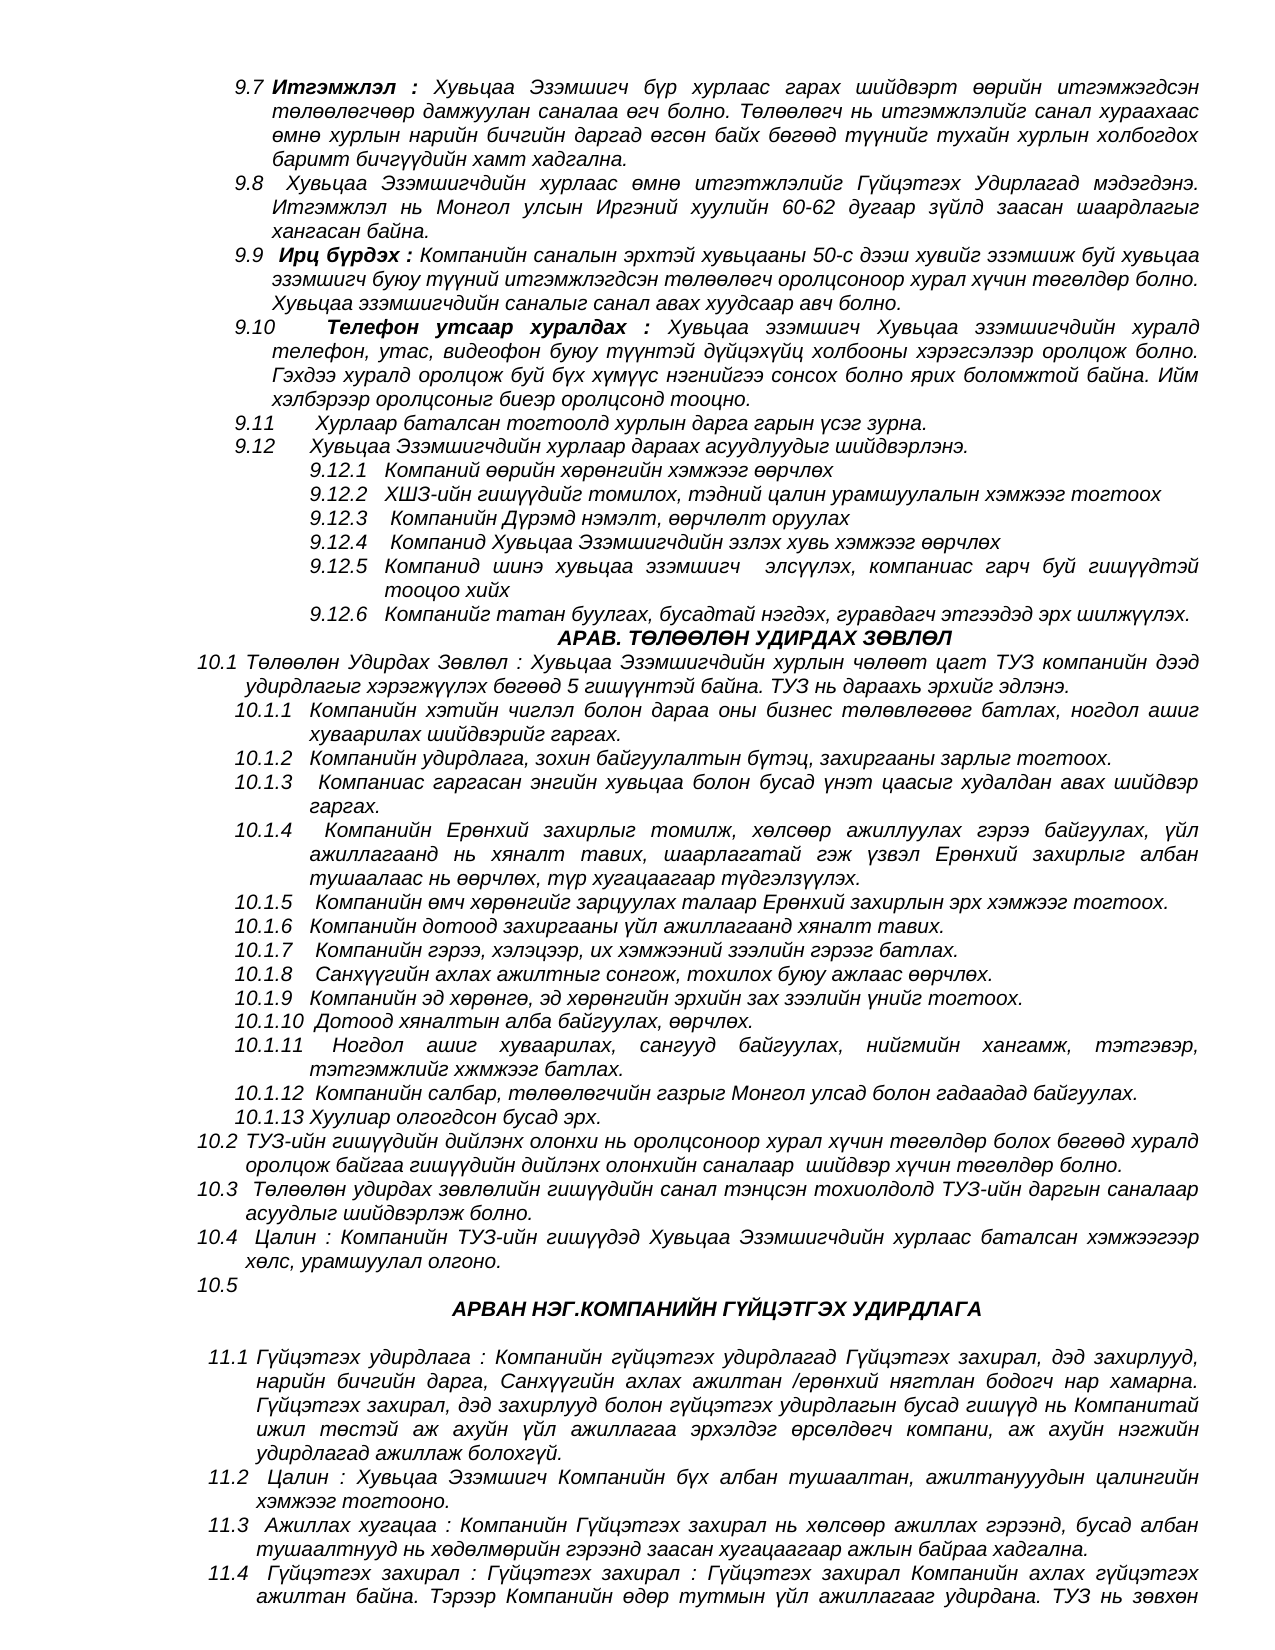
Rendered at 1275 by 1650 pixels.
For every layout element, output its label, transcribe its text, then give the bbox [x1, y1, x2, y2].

list Цалин : Компанийн ТУЗ-ийн гишүүдэд Хувьцаа Эзэмшигчдийн хурлаас баталсан хэмжээгээр хөлс, урамшуулал олгоно. [197, 1225, 1200, 1273]
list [208, 1560, 1200, 1608]
list Төлөөлөн удирдах зөвлөлийн гишүүдийн санал тэнцсэн тохиолдолд ТУЗ-ийн даргын саналаар асуудлыг шийдвэрлэж болно. [197, 1177, 1200, 1225]
list Компанийн Дүрэмд нэмэлт, өөрчлөлт оруулах [309, 506, 1200, 530]
list Ирц бүрдэх : Компанийн саналын эрхтэй хувьцааны 50-с дээш хувийг эзэмшиж буй хувьцаа эзэмшигч буюу түүний итгэмжлэгдсэн төлөөлөгч оролцсоноор хурал хүчин төгөлдөр болно. Хувьцаа эзэмшигчдийн саналыг санал авах хуудсаар авч болно. [234, 243, 1200, 314]
list Цалин : Хувьцаа Эзэмшигч Компанийн бүх албан тушаалтан, ажилтанууудын цалингийн хэмжээг тогтооно. [208, 1464, 1200, 1512]
list Компаний өөрийн хөрөнгийн хэмжээг өөрчлөх [309, 458, 1200, 482]
list Компанид Хувьцаа Эзэмшигчдийн эзлэх хувь хэмжээг өөрчлөх [309, 530, 1200, 554]
list Төлөөлөн Удирдах Зөвлөл : Хувьцаа Эзэмшигчдийн хурлын чөлөөт цагт ТУЗ компанийн дээд удирдлагыг хэрэгжүүлэх бөгөөд 5 гишүүнтэй байна. ТУЗ нь дараахь эрхийг эдлэнэ. [197, 650, 1200, 698]
list Компанийн хэтийн чиглэл болон дараа оны бизнес төлөвлөгөөг батлах, ногдол ашиг хуваарилах шийдвэрийг гаргах. [234, 698, 1200, 746]
list Компанид шинэ хувьцаа эзэмшигч элсүүлэх, компаниас гарч буй гишүүдтэй тооцоо хийх [309, 554, 1200, 602]
list Ажиллах хугацаа : Компанийн Гүйцэтгэх захирал нь хөлсөөр ажиллах гэрээнд, бусад албан тушаалтнууд нь хөдөлмөрийн гэрээнд заасан хугацаагаар ажлын байраа хадгална. [208, 1512, 1200, 1560]
list ХШЗ-ийн гишүүдийг томилох, тэдний цалин урамшуулалын хэмжээг тогтоох [309, 482, 1200, 506]
list Гүйцэтгэх удирдлага : Компанийн гүйцэтгэх удирдлагад Гүйцэтгэх захирал, дэд захирлууд, нарийн бичгийн дарга, Санхүүгийн ахлах ажилтан /ерөнхий нягтлан бодогч нар хамарна. Гүйцэтгэх захирал, дэд захирлууд болон гүйцэтгэх удирдлагын бусад гишүүд нь Компанитай ижил төстэй аж ахуйн үйл ажиллагаа эрхэлдэг өрсөлдөгч компани, аж ахуйн нэгжийн удирдлагад ажиллаж болохгүй. [208, 1345, 1200, 1464]
list Хурлаар баталсан тогтоолд хурлын дарга гарын үсэг зурна. [234, 410, 1200, 434]
list Компанийн салбар, төлөөлөгчийн газрыг Монгол улсад болон гадаадад байгуулах. [234, 1081, 1200, 1105]
list Компаниас гаргасан энгийн хувьцаа болон бусад үнэт цаасыг худалдан авах шийдвэр гаргах. [234, 770, 1200, 818]
list АРАВ. ТӨЛӨӨЛӨН УДИРДАХ ЗӨВЛӨЛ [309, 626, 1200, 650]
list Компанийн удирдлага, зохин байгуулалтын бүтэц, захиргааны зарлыг тогтоох. [234, 746, 1200, 770]
list Итгэмжлэл : Хувьцаа Эзэмшигч бүр хурлаас гарах шийдвэрт өөрийн итгэмжэгдсэн төлөөлөгчөөр дамжуулан саналаа өгч болно. Төлөөлөгч нь итгэмжлэлийг санал хураахаас өмнө хурлын нарийн бичгийн даргад өгсөн байх бөгөөд түүнийг тухайн хурлын холбогдох баримт бичгүүдийн хамт хадгална. [234, 75, 1200, 171]
list Компанийн дотоод захиргааны үйл ажиллагаанд хяналт тавих. [234, 913, 1200, 937]
list Хуулиар олгогдсон бусад эрх. [234, 1105, 1200, 1129]
list Компанийг татан буулгах, бусадтай нэгдэх, гуравдагч этгээдэд эрх шилжүүлэх. [309, 602, 1200, 626]
list Хувьцаа Эзэмшигчдийн хурлаас өмнө итгэтжлэлийг Гүйцэтгэх Удирлагад мэдэгдэнэ. Итгэмжлэл нь Монгол улсын Иргэний хуулийн 60-62 дугаар зүйлд заасан шаардлагыг хангасан байна. [234, 171, 1200, 243]
list Дотоод хяналтын алба байгуулах, өөрчлөх. [234, 1009, 1200, 1033]
list Компанийн өмч хөрөнгийг зарцуулах талаар Ерөнхий захирлын эрх хэмжээг тогтоох. [234, 889, 1200, 913]
list Телефон утсаар хуралдах : Хувьцаа эзэмшигч Хувьцаа эзэмшигчдийн хуралд телефон, утас, видеофон буюу түүнтэй дүйцэхүйц холбооны хэрэгсэлээр оролцож болно. Гэхдээ хуралд оролцож буй бүх хүмүүс нэгнийгээ сонсох болно ярих боломжтой байна. Ийм хэлбэрээр оролцсоныг биеэр оролцсонд тооцно. [234, 314, 1200, 410]
list Хувьцаа Эзэмшигчдийн хурлаар дараах асуудлуудыг шийдвэрлэнэ. [234, 434, 1200, 458]
list Компанийн Ерөнхий захирлыг томилж, хөлсөөр ажиллуулах гэрээ байгуулах, үйл ажиллагаанд нь хяналт тавих, шаарлагатай гэж үзвэл Ерөнхий захирлыг албан тушаалаас нь өөрчлөх, түр хугацаагаар түдгэлзүүлэх. [234, 818, 1200, 889]
list ТУЗ-ийн гишүүдийн дийлэнх олонхи нь оролцсоноор хурал хүчин төгөлдөр болох бөгөөд хуралд оролцож байгаа гишүүдийн дийлэнх олонхийн саналаар шийдвэр хүчин төгөлдөр болно. [197, 1129, 1200, 1177]
list Компанийн эд хөрөнгө, эд хөрөнгийн эрхийн зах зээлийн үнийг тогтоох. [234, 985, 1200, 1009]
list Ногдол ашиг хуваарилах, сангууд байгуулах, нийгмийн хангамж, тэтгэвэр, тэтгэмжлийг хжмжээг батлах. [234, 1033, 1200, 1081]
list Компанийн гэрээ, хэлэцээр, их хэмжээний зээлийн гэрээг батлах. [234, 937, 1200, 961]
list Санхүүгийн ахлах ажилтныг сонгож, тохилох буюу ажлаас өөрчлөх. [234, 961, 1200, 985]
list АРВАН НЭГ.КОМПАНИЙН ГҮЙЦЭТГЭХ УДИРДЛАГА [234, 1297, 1200, 1321]
